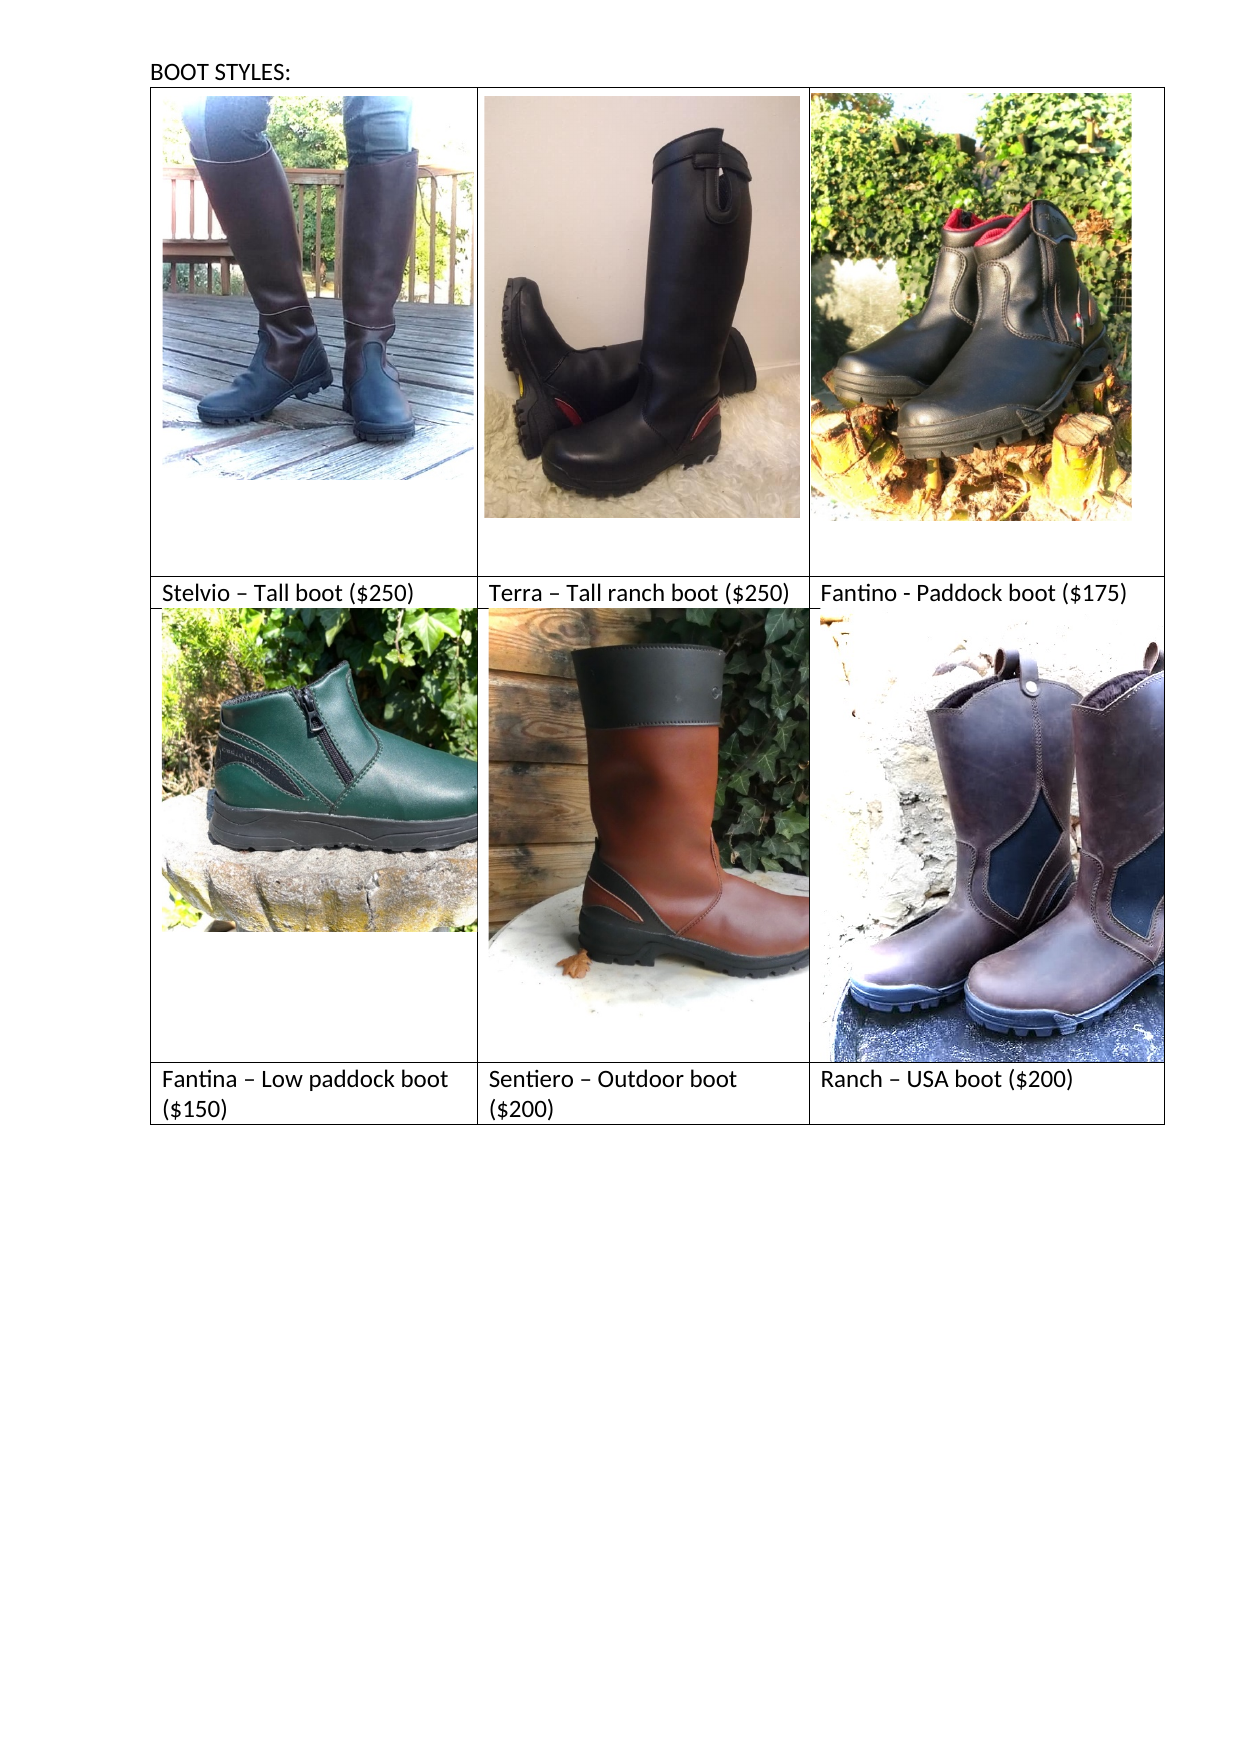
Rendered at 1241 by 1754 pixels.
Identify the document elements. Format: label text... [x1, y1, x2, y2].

picture [820, 608, 1164, 1062]
table_cell Terra – Tall ranch boot ($250) [478, 577, 809, 608]
table_cell Sentiero – Outdoor boot ($200) [478, 1063, 809, 1124]
table_cell Fantina – Low paddock boot ($150) [151, 1063, 477, 1124]
table_header [810, 88, 1164, 576]
list BOOT STYLES: [150, 56, 1165, 87]
picture [484, 96, 800, 518]
table_header [478, 88, 809, 576]
table_cell [151, 609, 477, 1062]
picture [161, 96, 474, 477]
table_cell Fantino - Paddock boot ($175) [810, 577, 1164, 608]
table_cell Stelvio – Tall boot ($250) [151, 577, 477, 608]
picture [809, 93, 1132, 519]
picture [161, 608, 478, 932]
table_cell Ranch – USA boot ($200) [810, 1063, 1164, 1124]
table_cell [478, 609, 809, 1062]
table_cell [810, 609, 820, 1062]
picture [488, 608, 810, 1022]
table_header [151, 88, 477, 576]
